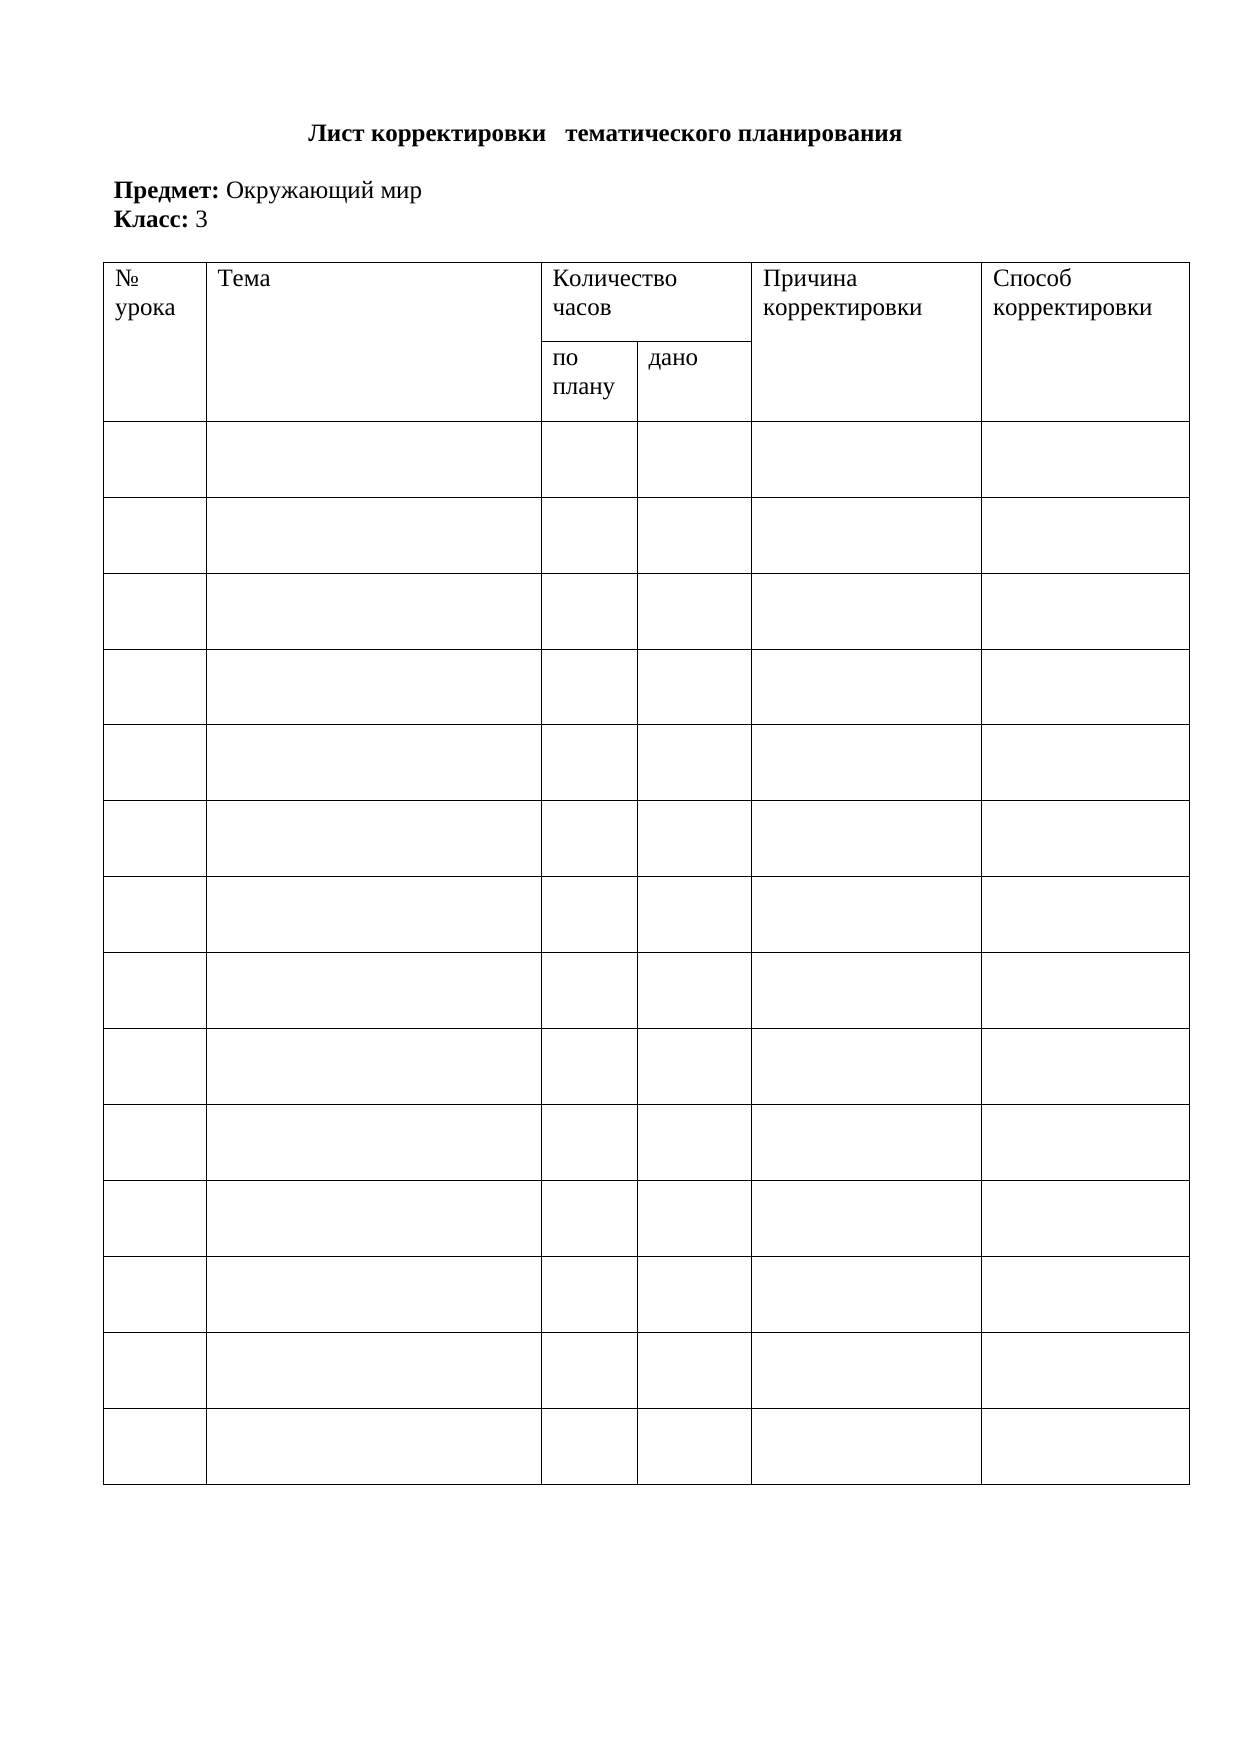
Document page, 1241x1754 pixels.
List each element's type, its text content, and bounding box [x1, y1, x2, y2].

table_cell [982, 877, 1189, 952]
table_cell [104, 953, 206, 1028]
table_cell [542, 574, 637, 648]
table_cell [752, 877, 981, 952]
table_cell [752, 574, 981, 648]
table_header Способ корректировки [982, 263, 1189, 421]
table_cell [542, 725, 637, 800]
table_cell [638, 1409, 751, 1484]
table_cell [982, 1181, 1189, 1256]
table_cell [752, 801, 981, 876]
table_cell дано [638, 342, 751, 421]
table_cell [207, 953, 541, 1028]
table_cell [752, 1333, 981, 1408]
table_cell [982, 953, 1189, 1028]
table_cell [982, 422, 1189, 497]
table_cell [542, 953, 637, 1028]
table_cell [104, 1257, 206, 1332]
table_header Тема [207, 263, 541, 421]
table_cell [638, 725, 751, 800]
table_cell [638, 574, 751, 648]
table_cell [207, 801, 541, 876]
table_cell [982, 801, 1189, 876]
table_cell [542, 498, 637, 572]
table_cell [104, 1409, 206, 1484]
table_header Количество часов [542, 263, 751, 341]
table_cell [752, 650, 981, 724]
table_cell [207, 422, 541, 497]
table_cell [104, 801, 206, 876]
table_cell [638, 1181, 751, 1256]
table_cell [752, 1409, 981, 1484]
table_cell [638, 422, 751, 497]
table_cell [982, 1029, 1189, 1104]
table_cell [752, 1105, 981, 1180]
table_cell [638, 953, 751, 1028]
table_cell [638, 1105, 751, 1180]
table_cell [542, 650, 637, 724]
table_cell [207, 877, 541, 952]
table_cell [752, 422, 981, 497]
table_cell [104, 1181, 206, 1256]
table_cell [752, 953, 981, 1028]
table_cell [638, 1029, 751, 1104]
table_cell [104, 422, 206, 497]
table_cell [982, 650, 1189, 724]
table_cell [542, 422, 637, 497]
table_cell [104, 877, 206, 952]
table_cell [638, 498, 751, 572]
table_header № урока [104, 263, 206, 421]
table_cell [207, 1333, 541, 1408]
table_cell [104, 725, 206, 800]
table_cell [542, 1333, 637, 1408]
table_cell [982, 1105, 1189, 1180]
table_cell по плану [542, 342, 637, 421]
table_cell [207, 498, 541, 572]
table_cell [982, 725, 1189, 800]
table_cell [982, 1409, 1189, 1484]
table_cell [542, 1105, 637, 1180]
table_cell [207, 650, 541, 724]
table_cell [104, 1105, 206, 1180]
table_cell [542, 1181, 637, 1256]
table_cell [752, 498, 981, 572]
table_cell [542, 1257, 637, 1332]
table_cell [638, 877, 751, 952]
table_cell [982, 1257, 1189, 1332]
text Предмет: Окружающий мир [89, 176, 1122, 204]
table_cell [207, 1029, 541, 1104]
table_cell [982, 498, 1189, 572]
table_cell [638, 1257, 751, 1332]
table_cell [638, 650, 751, 724]
table_header Причина корректировки [752, 263, 981, 421]
table_cell [542, 1409, 637, 1484]
table_cell [104, 1333, 206, 1408]
table_cell [207, 1181, 541, 1256]
table_cell [752, 1181, 981, 1256]
table_cell [104, 574, 206, 648]
table_cell [982, 1333, 1189, 1408]
table_cell [982, 574, 1189, 648]
table_cell [542, 1029, 637, 1104]
table_cell [638, 1333, 751, 1408]
table_cell [542, 801, 637, 876]
table_cell [207, 1409, 541, 1484]
table_cell [207, 574, 541, 648]
table_cell [207, 1105, 541, 1180]
text Лист корректировки тематического планирования [89, 118, 1122, 147]
table_cell [207, 1257, 541, 1332]
table_cell [752, 1257, 981, 1332]
table_cell [104, 498, 206, 572]
table_cell [207, 725, 541, 800]
text Класс: 3 [89, 204, 1122, 233]
table_cell [752, 1029, 981, 1104]
table_cell [104, 1029, 206, 1104]
table_cell [638, 801, 751, 876]
table_cell [104, 650, 206, 724]
table_cell [542, 877, 637, 952]
table_cell [752, 725, 981, 800]
